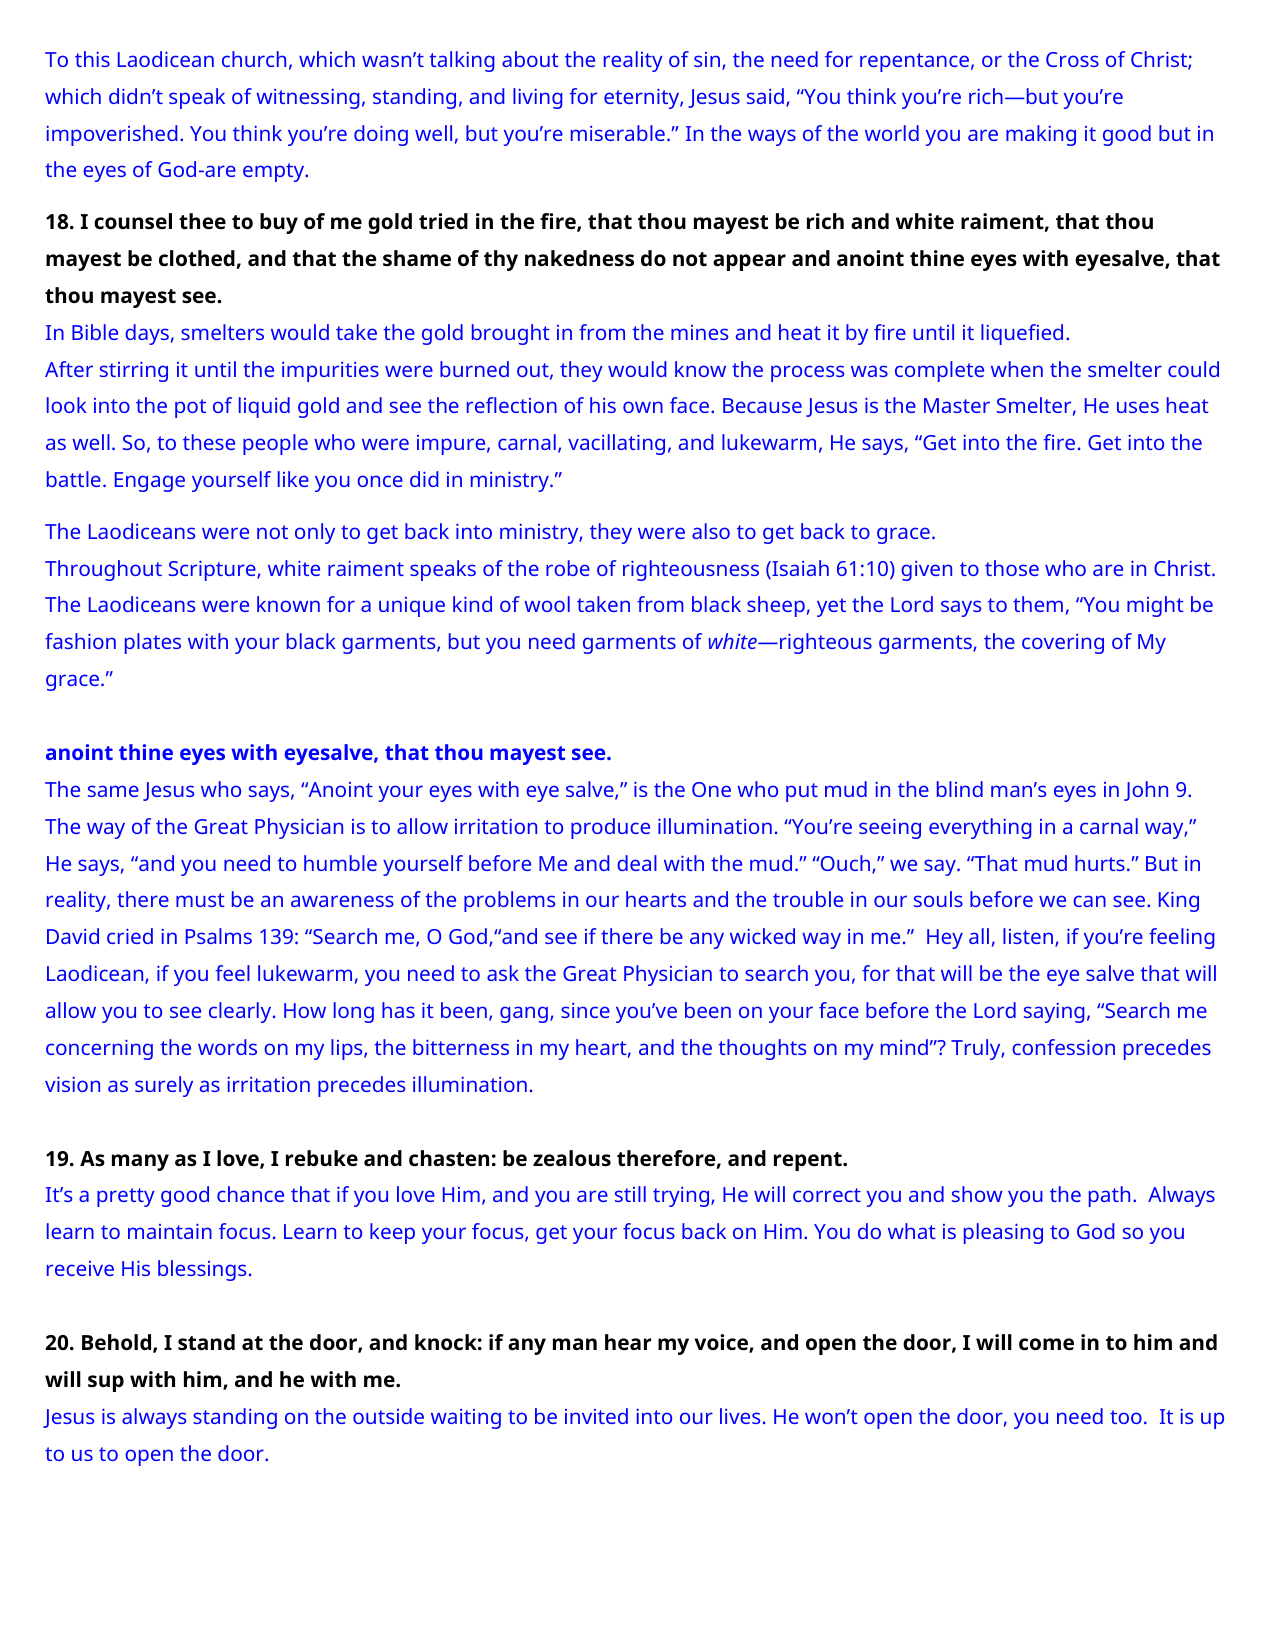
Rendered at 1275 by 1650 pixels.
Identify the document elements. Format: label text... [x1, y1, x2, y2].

text In Bible days, smelters would take the gold brought in from the mines and heat it by fire until it liquefied. [45, 318, 1230, 346]
text It’s a pretty good chance that if you love Him, and you are still trying, He will correct you and show you the path. Always learn to maintain focus. Learn to keep your focus, get your focus back on Him. You do what is pleasing to God so you receive His blessings. [45, 1181, 1230, 1283]
text Jesus is always standing on the outside waiting to be invited into our lives. He won’t open the door, you need too. It is up to us to open the door. [45, 1402, 1230, 1467]
text After stirring it until the impurities were burned out, they would know the process was complete when the smelter could look into the pot of liquid gold and see the reflection of his own face. Because Jesus is the Master Smelter, He uses heat as well. So, to these people who were impure, carnal, vacillating, and lukewarm, He says, “Get into the fire. Get into the battle. Engage yourself like you once did in ministry.” [45, 355, 1230, 494]
text The Laodiceans were not only to get back into ministry, they were also to get back to grace. [45, 517, 1230, 545]
text 18. I counsel thee to buy of me gold tried in the fire, that thou mayest be rich and white raiment, that thou mayest be clothed, and that the shame of thy nakedness do not appear and anoint thine eyes with eyesalve, that thou mayest see. [45, 207, 1230, 309]
text anoint thine eyes with eyesalve, that thou mayest see. [45, 738, 1230, 767]
text Throughout Scripture, white raiment speaks of the robe of righteousness (Isaiah 61:10) given to those who are in Christ. The Laodiceans were known for a unique kind of wool taken from black sheep, yet the Lord says to them, “You might be fashion plates with your black garments, but you need garments of white—righteous garments, the covering of My grace.” [45, 554, 1230, 693]
text To this Laodicean church, which wasn’t talking about the reality of sin, the need for repentance, or the Cross of Christ; which didn’t speak of witnessing, standing, and living for eternity, Jesus said, “You think you’re rich—but you’re impoverished. You think you’re doing well, but you’re miserable.” In the ways of the world you are making it good but in the eyes of God-are empty. [45, 45, 1230, 184]
text 19. As many as I love, I rebuke and chasten: be zealous therefore, and repent. [45, 1144, 1230, 1172]
text 20. Behold, I stand at the door, and knock: if any man hear my voice, and open the door, I will come in to him and will sup with him, and he with me. [45, 1328, 1230, 1393]
text The same Jesus who says, “Anoint your eyes with eye salve,” is the One who put mud in the blind man’s eyes in John 9. The way of the Great Physician is to allow irritation to produce illumination. “You’re seeing everything in a carnal way,” He says, “and you need to humble yourself before Me and deal with the mud.” “Ouch,” we say. “That mud hurts.” But in reality, there must be an awareness of the problems in our hearts and the trouble in our souls before we can see. King David cried in Psalms 139: “Search me, O God,“and see if there be any wicked way in me.” Hey all, listen, if you’re feeling Laodicean, if you feel lukewarm, you need to ask the Great Physician to search you, for that will be the eye salve that will allow you to see clearly. How long has it been, gang, since you’ve been on your face before the Lord saying, “Search me concerning the words on my lips, the bitterness in my heart, and the thoughts on my mind”? Truly, confession precedes vision as surely as irritation precedes illumination. [45, 775, 1230, 1098]
